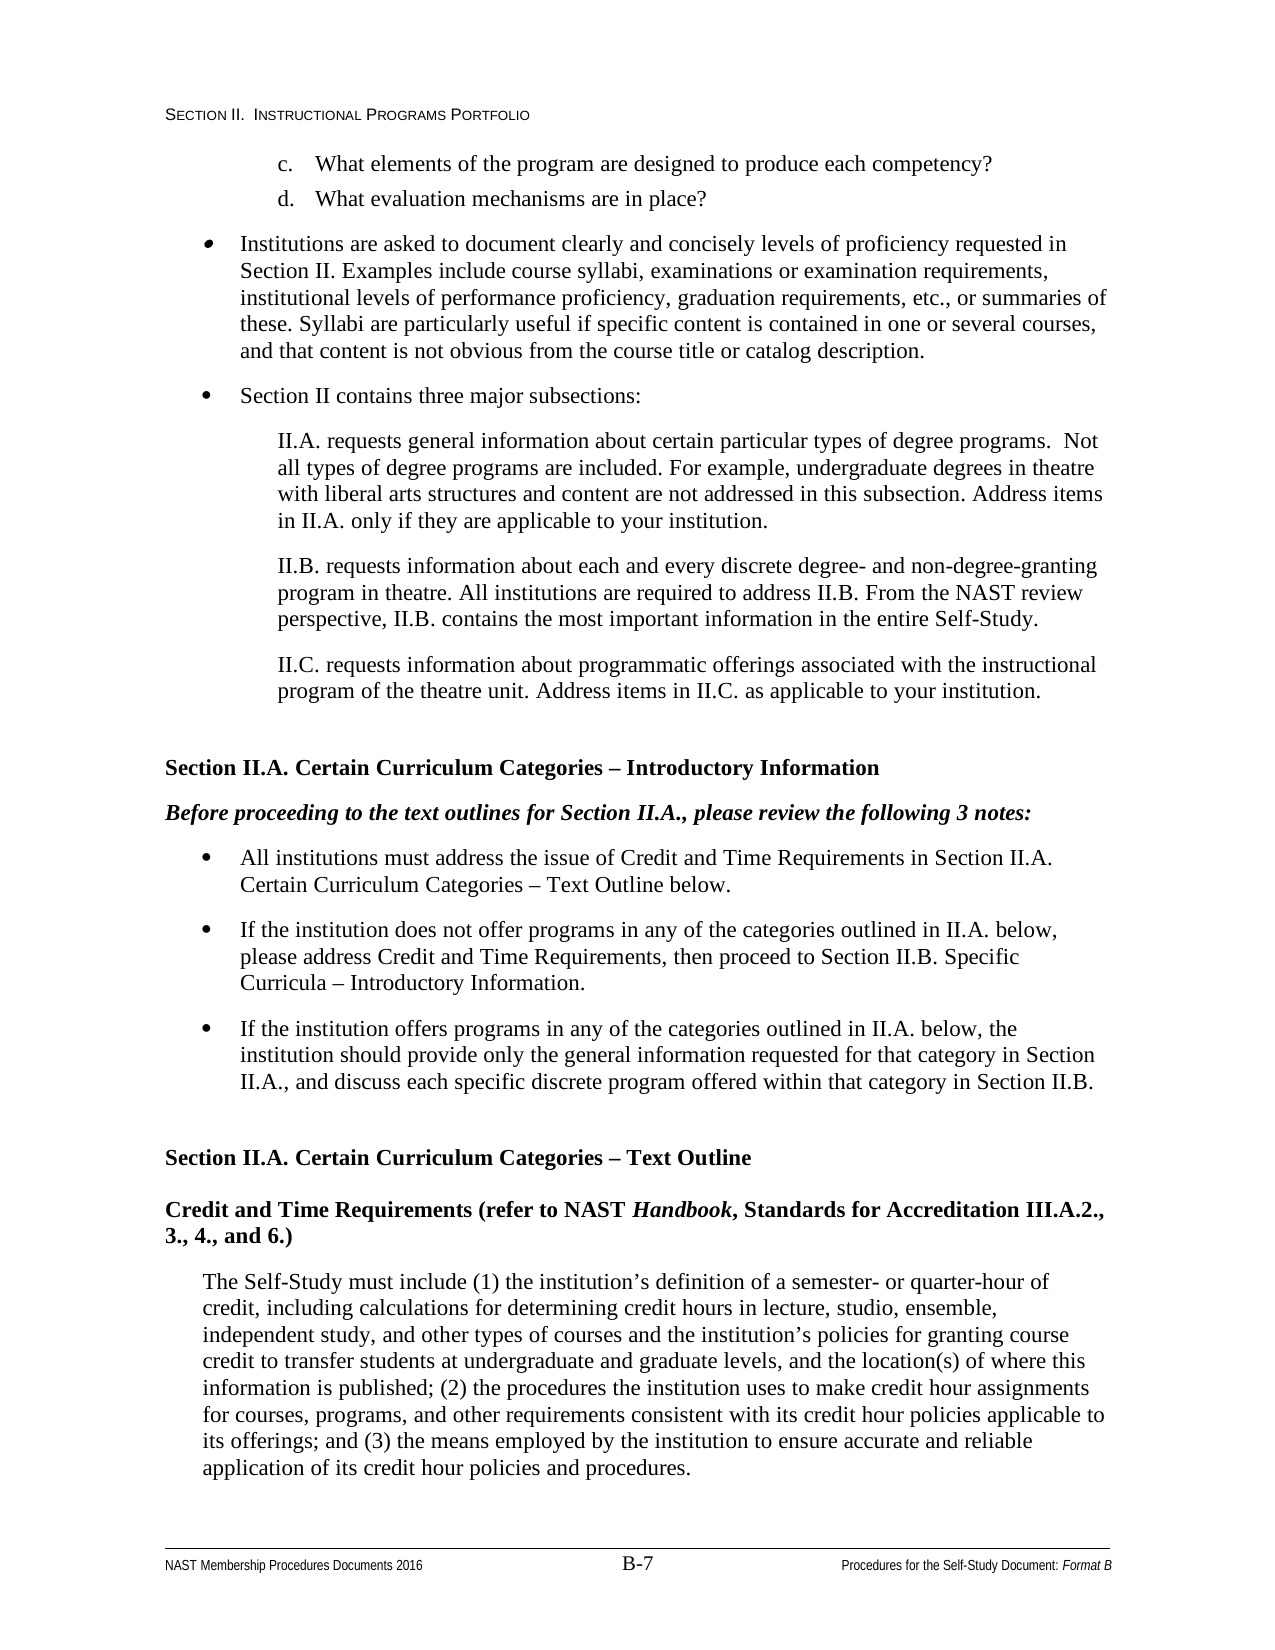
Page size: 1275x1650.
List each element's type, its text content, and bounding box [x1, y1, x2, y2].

list If the institution offers programs in any of the categories outlined in II.A. below, the institution should provide only the general information requested for that category in Section II.A., and discuss each specific discrete program offered within that category in Section II.B. [202, 1014, 1110, 1094]
list If the institution does not offer programs in any of the categories outlined in II.A. below, please address Credit and Time Requirements, then proceed to Section II.B. Specific Curricula – Introductory Information. [202, 916, 1110, 996]
text Section II.A. Certain Curriculum Categories – Introductory Information [165, 754, 1110, 780]
text Credit and Time Requirements (refer to NAST Handbook, Standards for Accreditation III.A.2., 3., 4., and 6.) [165, 1196, 1110, 1249]
text Section II.A. Certain Curriculum Categories – Text Outline [165, 1144, 1110, 1171]
list Institutions are asked to document clearly and concisely levels of proficiency requested in Section II. Examples include course syllabi, examinations or examination requirements, institutional levels of performance proficiency, graduation requirements, etc., or summaries of these. Syllabi are particularly useful if specific content is contained in one or several courses, and that content is not obvious from the course title or catalog description. [202, 230, 1110, 363]
text II.C. requests information about programmatic offerings associated with the instructional program of the theatre unit. Address items in II.C. as applicable to your institution. [277, 651, 1110, 704]
list c. What elements of the program are designed to produce each competency? [277, 150, 1072, 177]
text The Self-Study must include (1) the institution’s definition of a semester- or quarter-hour of credit, including calculations for determining credit hours in lecture, studio, ensemble, independent study, and other types of courses and the institution’s policies for granting course credit to transfer students at undergraduate and graduate levels, and the location(s) of where this information is published; (2) the procedures the institution uses to make credit hour assignments for courses, programs, and other requirements consistent with its credit hour policies applicable to its offerings; and (3) the means employed by the institution to ensure accurate and reliable application of its credit hour policies and procedures. [202, 1268, 1110, 1480]
list All institutions must address the issue of Credit and Time Requirements in Section II.A. Certain Curriculum Categories – Text Outline below. [202, 844, 1110, 897]
text Before proceeding to the text outlines for Section II.A., please review the following 3 notes: [165, 799, 1110, 826]
text II.B. requests information about each and every discrete degree- and non-degree-granting program in theatre. All institutions are required to address II.B. From the NAST review perspective, II.B. contains the most important information in the entire Self-Study. [277, 552, 1110, 632]
text II.A. requests general information about certain particular types of degree programs. Not all types of degree programs are included. For example, undergraduate degrees in theatre with liberal arts structures and content are not addressed in this subsection. Address items in II.A. only if they are applicable to your institution. [277, 427, 1110, 533]
list d. What evaluation mechanisms are in place? [277, 185, 1072, 211]
list Section II contains three major subsections: [202, 382, 1110, 408]
